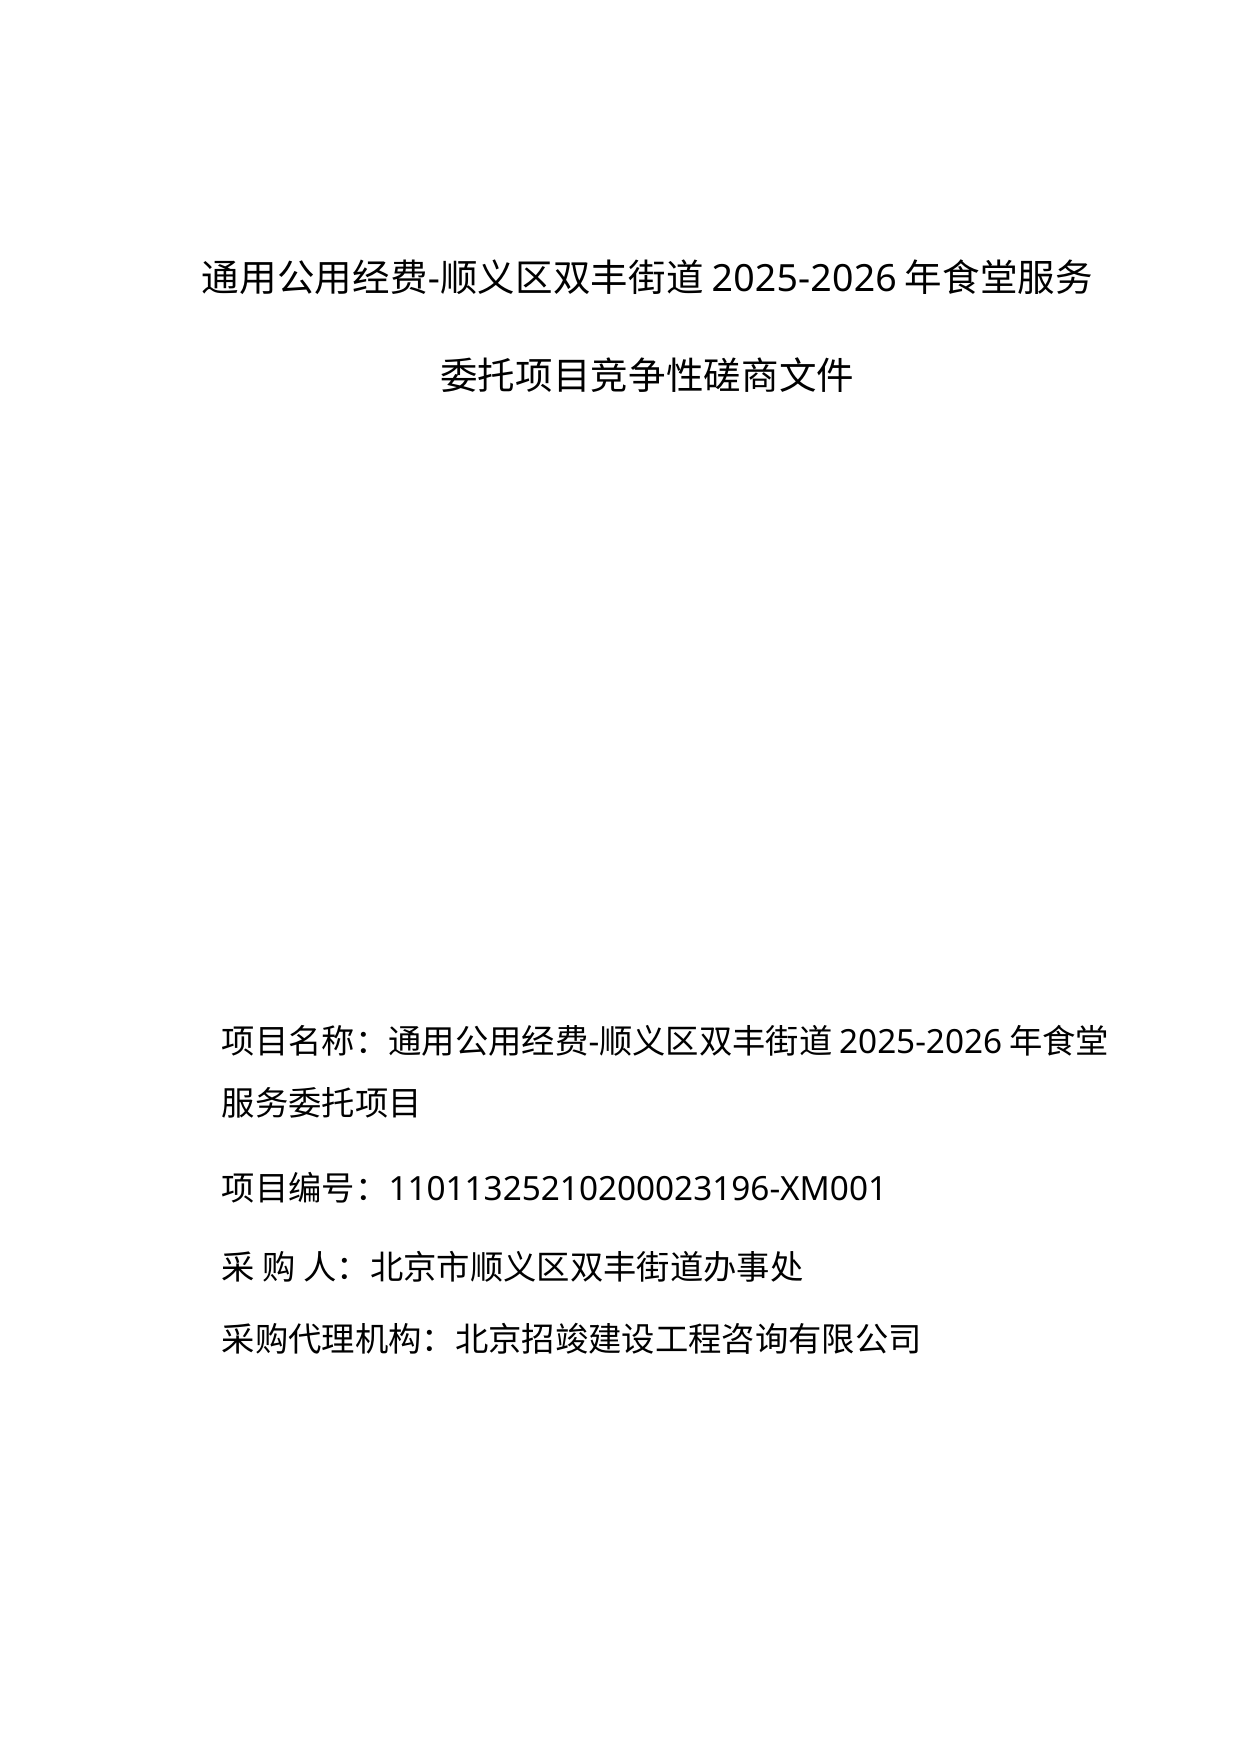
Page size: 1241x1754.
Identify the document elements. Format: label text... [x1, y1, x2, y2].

text 通用公用经费-顺义区双丰街道2025-2026年食堂服务 [177, 227, 1117, 308]
text 项目名称：通用公用经费-顺义区双丰街道2025-2026年食堂服务委托项目 [222, 1015, 1122, 1125]
text 项目编号：11011325210200023196-XM001 [222, 1162, 1122, 1211]
text 委托项目竞争性磋商文件 [177, 324, 1117, 406]
text 采 购 人：北京市顺义区双丰街道办事处 [222, 1241, 1122, 1289]
text 采购代理机构：北京招竣建设工程咨询有限公司 [222, 1313, 1122, 1361]
